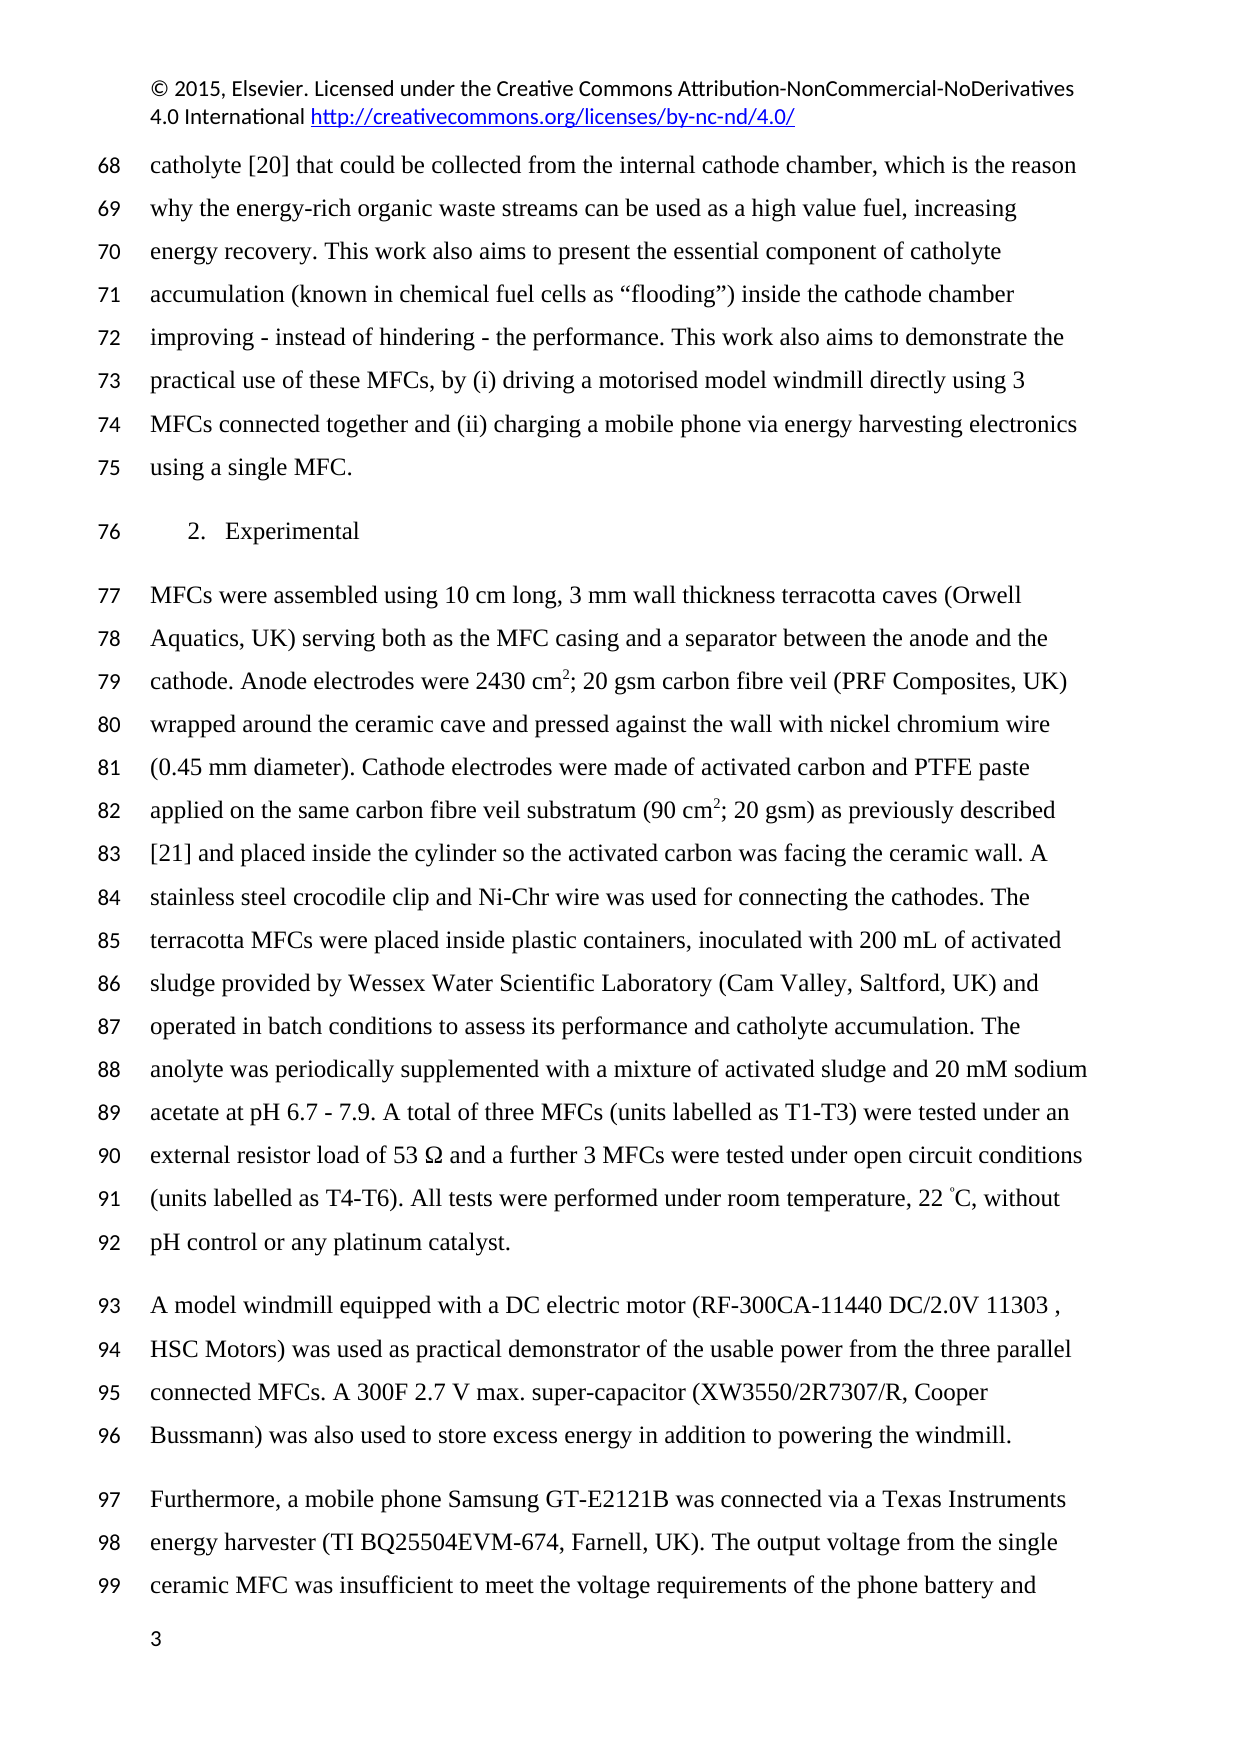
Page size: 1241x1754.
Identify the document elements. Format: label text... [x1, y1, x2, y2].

text MFCs were assembled using 10 cm long, 3 mm wall thickness terracotta caves (Orwell Aquatics, UK) serving both as the MFC casing and a separator between the anode and the cathode. Anode electrodes were 2430 cm2; 20 gsm carbon fibre veil (PRF Composites, UK) wrapped around the ceramic cave and pressed against the wall with nickel chromium wire (0.45 mm diameter). Cathode electrodes were made of activated carbon and PTFE paste applied on the same carbon fibre veil substratum (90 cm2; 20 gsm) as previously described [21] and placed inside the cylinder so the activated carbon was facing the ceramic wall. A stainless steel crocodile clip and Ni-Chr wire was used for connecting the cathodes. The terracotta MFCs were placed inside plastic containers, inoculated with 200 mL of activated sludge provided by Wessex Water Scientific Laboratory (Cam Valley, Saltford, UK) and operated in batch conditions to assess its performance and catholyte accumulation. The anolyte was periodically supplemented with a mixture of activated sludge and 20 mM sodium acetate at pH 6.7 - 7.9. A total of three MFCs (units labelled as T1-T3) were tested under an external resistor load of 53 Ω and a further 3 MFCs were tested under open circuit conditions (units labelled as T4-T6). All tests were performed under room temperature, 22 ºC, without pH control or any platinum catalyst. [150, 580, 1090, 1255]
list Experimental [187, 516, 1090, 544]
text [150, 1484, 1090, 1599]
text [150, 150, 1090, 481]
text A model windmill equipped with a DC electric motor (RF-300CA-11440 DC/2.0V 11303 , HSC Motors) was used as practical demonstrator of the usable power from the three parallel connected MFCs. A 300F 2.7 V max. super-capacitor (XW3550/2R7307/R, Cooper Bussmann) was also used to store excess energy in addition to powering the windmill. [150, 1291, 1090, 1449]
